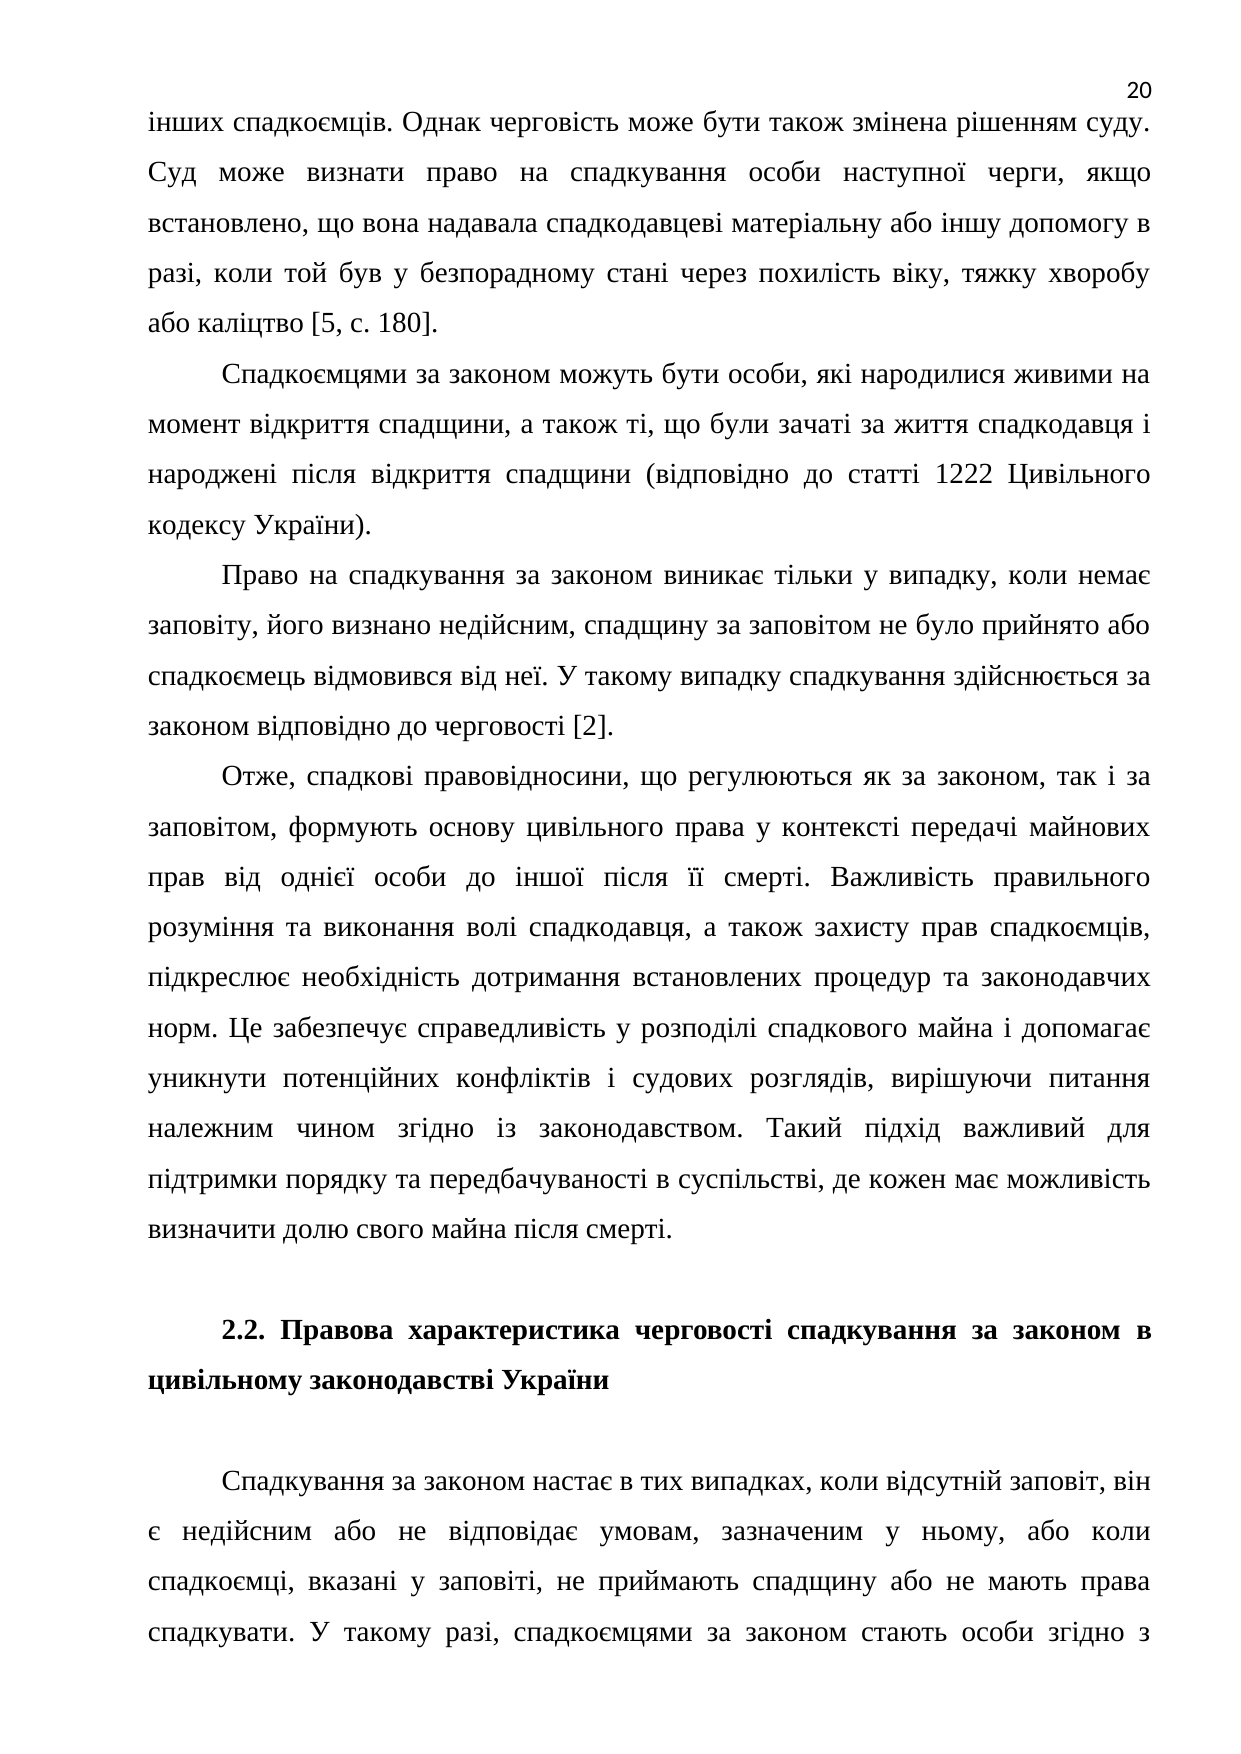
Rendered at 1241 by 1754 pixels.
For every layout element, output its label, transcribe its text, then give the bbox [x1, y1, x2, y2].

text Право на спадкування за законом виникає тільки у випадку, коли немає заповіту, його визнано недійсним, спадщину за заповітом не було прийнято або спадкоємець відмовився від неї. У такому випадку спадкування здійснюється за законом відповідно до черговості [2]. [148, 557, 1152, 742]
text Спадкоємцями за законом можуть бути особи, які народилися живими на момент відкриття спадщини, а також ті, що були зачаті за життя спадкодавця і народжені після відкриття спадщини (відповідно до статті 1222 Цивільного кодексу України). [148, 356, 1152, 540]
text Отже, спадкові правовідносини, що регулюються як за законом, так і за заповітом, формують основу цивільного права у контексті передачі майнових прав від однієї особи до іншої після її смерті. Важливість правильного розуміння та виконання волі спадкодавця, а також захисту прав спадкоємців, підкреслює необхідність дотримання встановлених процедур та законодавчих норм. Це забезпечує справедливість у розподілі спадкового майна і допомагає уникнути потенційних конфліктів і судових розглядів, вирішуючи питання належним чином згідно із законодавством. Такий підхід важливий для підтримки порядку та передбачуваності в суспільстві, де кожен має можливість визначити долю свого майна після смерті. [148, 758, 1152, 1245]
subtitle 2.2. Правова характеристика черговості спадкування за законом в цивільному законодавстві України [148, 1312, 1152, 1396]
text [148, 104, 1152, 339]
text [148, 1463, 1152, 1647]
